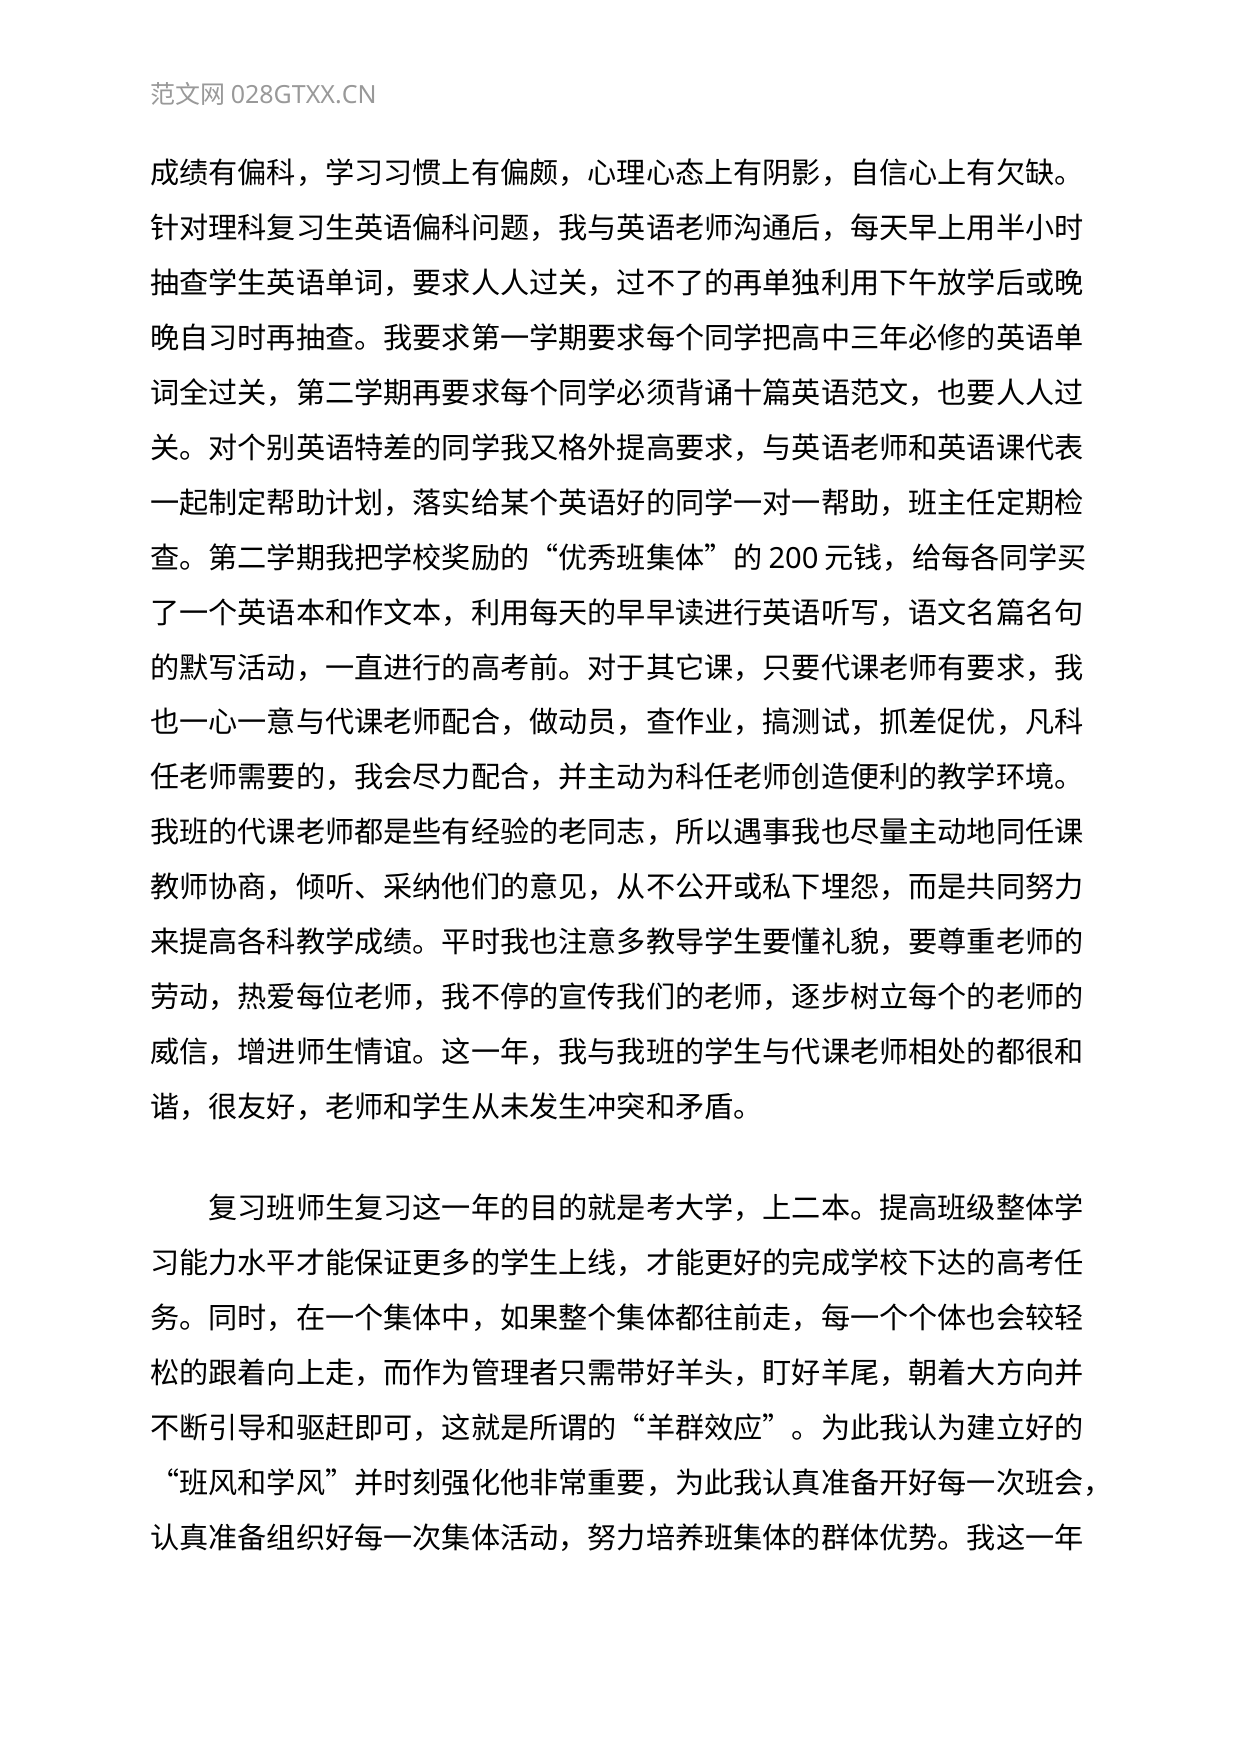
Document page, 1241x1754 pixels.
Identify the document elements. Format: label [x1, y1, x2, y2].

text [150, 150, 1090, 1126]
text [150, 1185, 1090, 1557]
